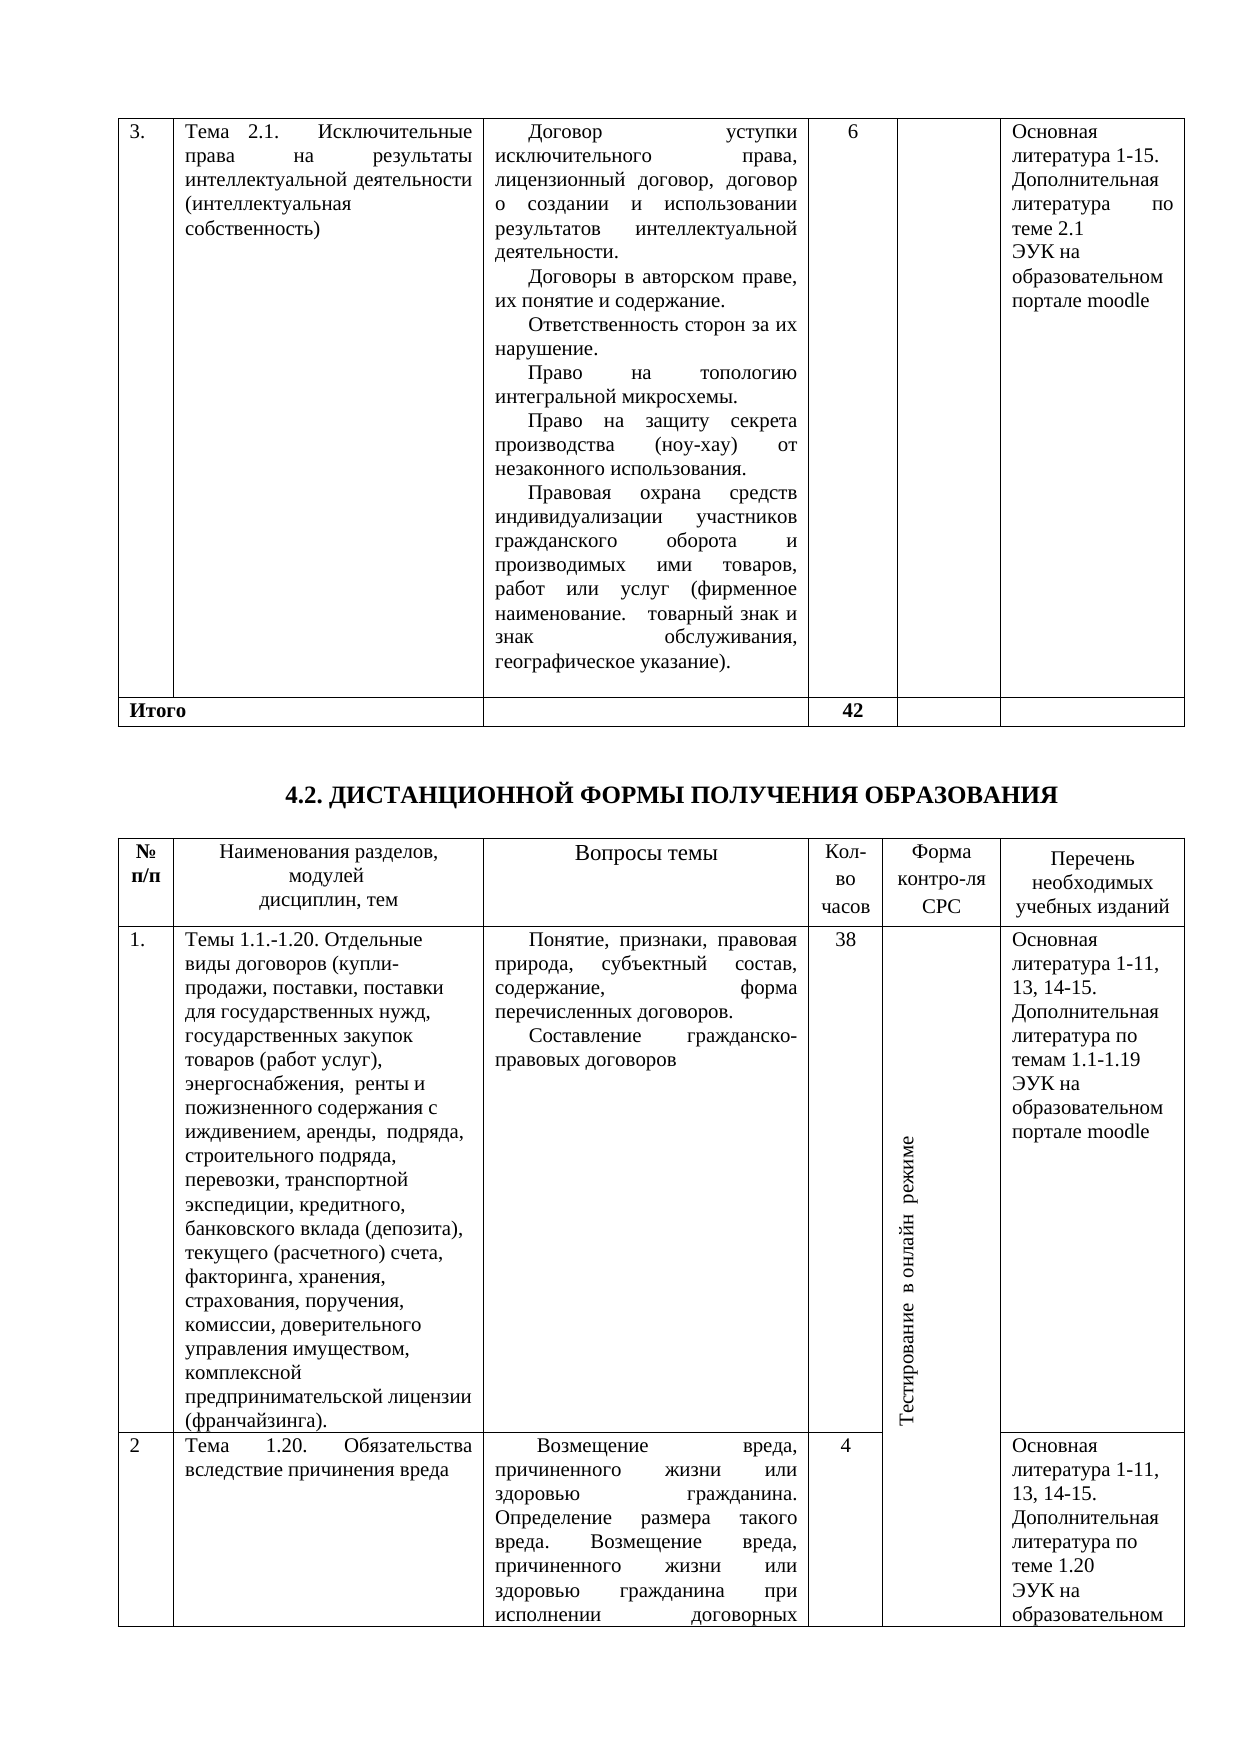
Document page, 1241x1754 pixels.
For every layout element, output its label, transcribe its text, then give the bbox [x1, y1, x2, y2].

table_cell 38 [809, 927, 882, 1432]
table_cell Тестирование в онлайн режиме [883, 927, 1000, 1626]
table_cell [484, 1433, 808, 1626]
table_cell 42 [809, 698, 897, 726]
table_header Вопросы темы [484, 839, 808, 926]
table_cell Итого [119, 698, 483, 726]
table_cell Основная литература 1-11, 13, 14-15. Дополнительная литература по темам 1.1-1.19 ЭУК на образовательном портале moodle [1001, 927, 1184, 1432]
table_cell [898, 698, 1000, 726]
table_header Форма контро-ля СРС [883, 839, 1000, 926]
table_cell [1001, 1433, 1184, 1626]
table_cell 6 [809, 119, 897, 697]
table_cell Понятие, признаки, правовая природа, субъектный состав, содержание, форма перечисленных договоров. Составление гражданско-правовых договоров [484, 927, 808, 1432]
table_cell Основная литература 1-15. Дополнительная литература по теме 2.1 ЭУК на образовательном портале moodle [1001, 119, 1184, 697]
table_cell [174, 1433, 483, 1626]
table_cell [1001, 698, 1184, 726]
text 4.2. ДИСТАНЦИОННОЙ ФОРМЫ ПОЛУЧЕНИЯ ОБРАЗОВАНИЯ [118, 780, 1152, 809]
table_cell [484, 698, 808, 726]
table_cell Тема 2.1. Исключительные права на результаты интеллектуальной деятельности (интеллектуальная собственность) [174, 119, 483, 697]
table_header № п/п [119, 839, 173, 926]
table_header Перечень необходимых учебных изданий [1001, 839, 1184, 926]
table_cell 3. [119, 119, 173, 697]
table_cell 2 [119, 1433, 173, 1626]
table_cell 4 [809, 1433, 882, 1626]
table_cell Темы 1.1.-1.20. Отдельные виды договоров (купли-продажи, поставки, поставки для государственных нужд, государственных закупок товаров (работ услуг), энергоснабжения, ренты и пожизненного содержания с иждивением, аренды, подряда, строительного подряда, перевозки, транспортной экспедиции, кредитного, банковского вклада (депозита), текущего (расчетного) счета, факторинга, хранения, страхования, поручения, комиссии, доверительного управления имуществом, комплексной предпринимательской лицензии (франчайзинга). [174, 927, 483, 1432]
table_header Кол-во часов [809, 839, 882, 926]
table_cell Договор уступки исключительного права, лицензионный договор, договор о создании и использовании результатов интеллектуальной деятельности. Договоры в авторском праве, их понятие и содержание. Ответственность сторон за их нарушение. Право на топологию интегральной микросхемы. Право на защиту секрета производства (ноу-хау) от незаконного использования. Правовая охрана средств индивидуализации участников гражданского оборота и производимых ими товаров, работ или услуг (фирменное наименование. товарный знак и знак обслуживания, географическое указание). [484, 119, 808, 697]
table_header Наименования разделов, модулей дисциплин, тем [174, 839, 483, 926]
table_cell 1. [119, 927, 173, 1432]
